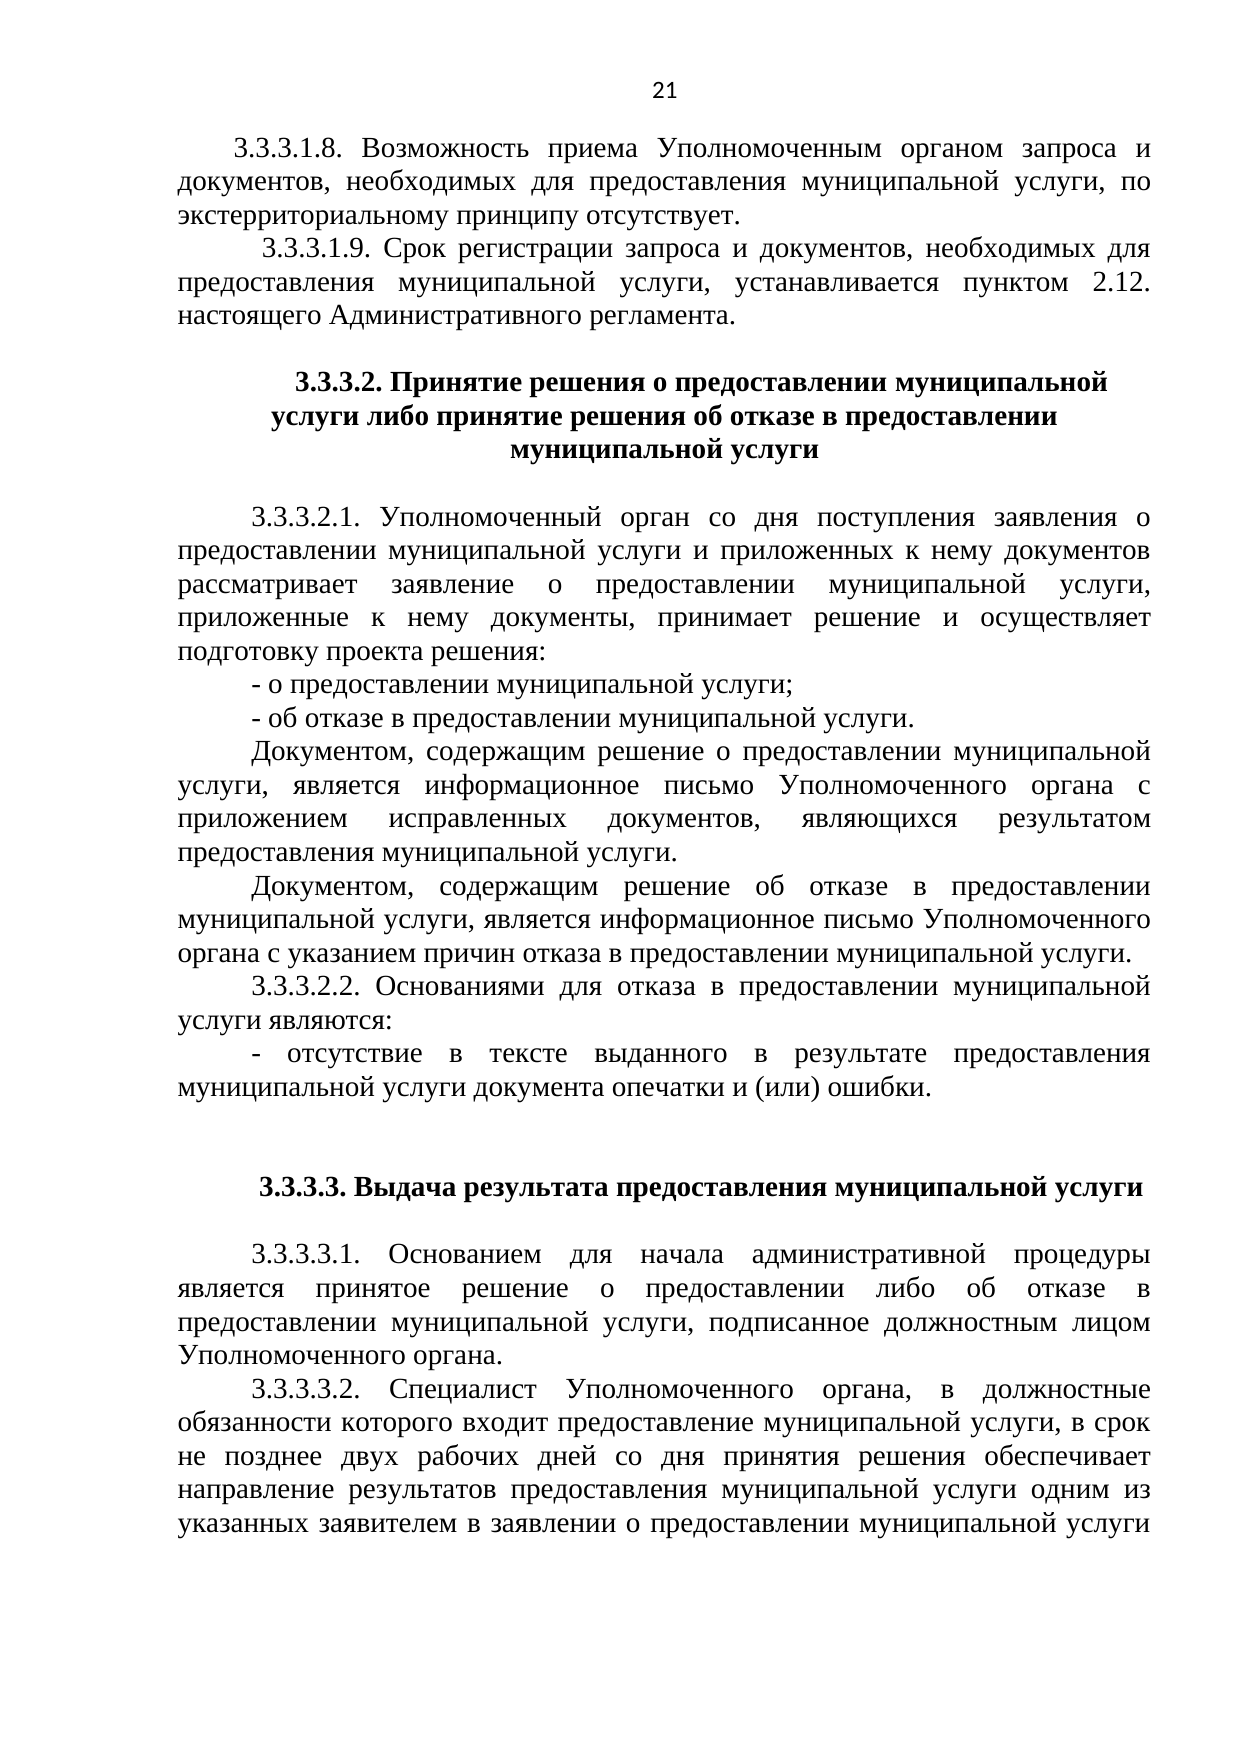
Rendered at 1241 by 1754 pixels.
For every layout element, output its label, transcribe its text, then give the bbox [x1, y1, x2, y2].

text - о предоставлении муниципальной услуги; [177, 666, 1152, 700]
text 3.3.3.3. Выдача результата предоставления муниципальной услуги [177, 1169, 1152, 1203]
text 3.3.3.2. Принятие решения о предоставлении муниципальной услуги либо принятие решения об отказе в предоставлении муниципальной услуги [177, 364, 1152, 465]
text - отсутствие в тексте выданного в результате предоставления муниципальной услуги документа опечатки и (или) ошибки. [177, 1035, 1152, 1102]
text 3.3.3.2.1. Уполномоченный орган со дня поступления заявления о предоставлении муниципальной услуги и приложенных к нему документов рассматривает заявление о предоставлении муниципальной услуги, приложенные к нему документы, принимает решение и осуществляет подготовку проекта решения: [177, 499, 1152, 666]
text 3.3.3.1.8. Возможность приема Уполномоченным органом запроса и документов, необходимых для предоставления муниципальной услуги, по экстерриториальному принципу отсутствует. [177, 130, 1152, 230]
text Документом, содержащим решение о предоставлении муниципальной услуги, является информационное письмо Уполномоченного органа с приложением исправленных документов, являющихся результатом предоставления муниципальной услуги. [177, 733, 1152, 868]
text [177, 1371, 1152, 1538]
text 3.3.3.1.9. Срок регистрации запроса и документов, необходимых для предоставления муниципальной услуги, устанавливается пунктом 2.12. настоящего Административного регламента. [177, 230, 1152, 331]
text 3.3.3.2.2. Основаниями для отказа в предоставлении муниципальной услуги являются: [177, 968, 1152, 1035]
text Документом, содержащим решение об отказе в предоставлении муниципальной услуги, является информационное письмо Уполномоченного органа с указанием причин отказа в предоставлении муниципальной услуги. [177, 868, 1152, 968]
text 3.3.3.3.1. Основанием для начала административной процедуры является принятое решение о предоставлении либо об отказе в предоставлении муниципальной услуги, подписанное должностным лицом Уполномоченного органа. [177, 1237, 1152, 1371]
text - об отказе в предоставлении муниципальной услуги. [177, 700, 1152, 733]
